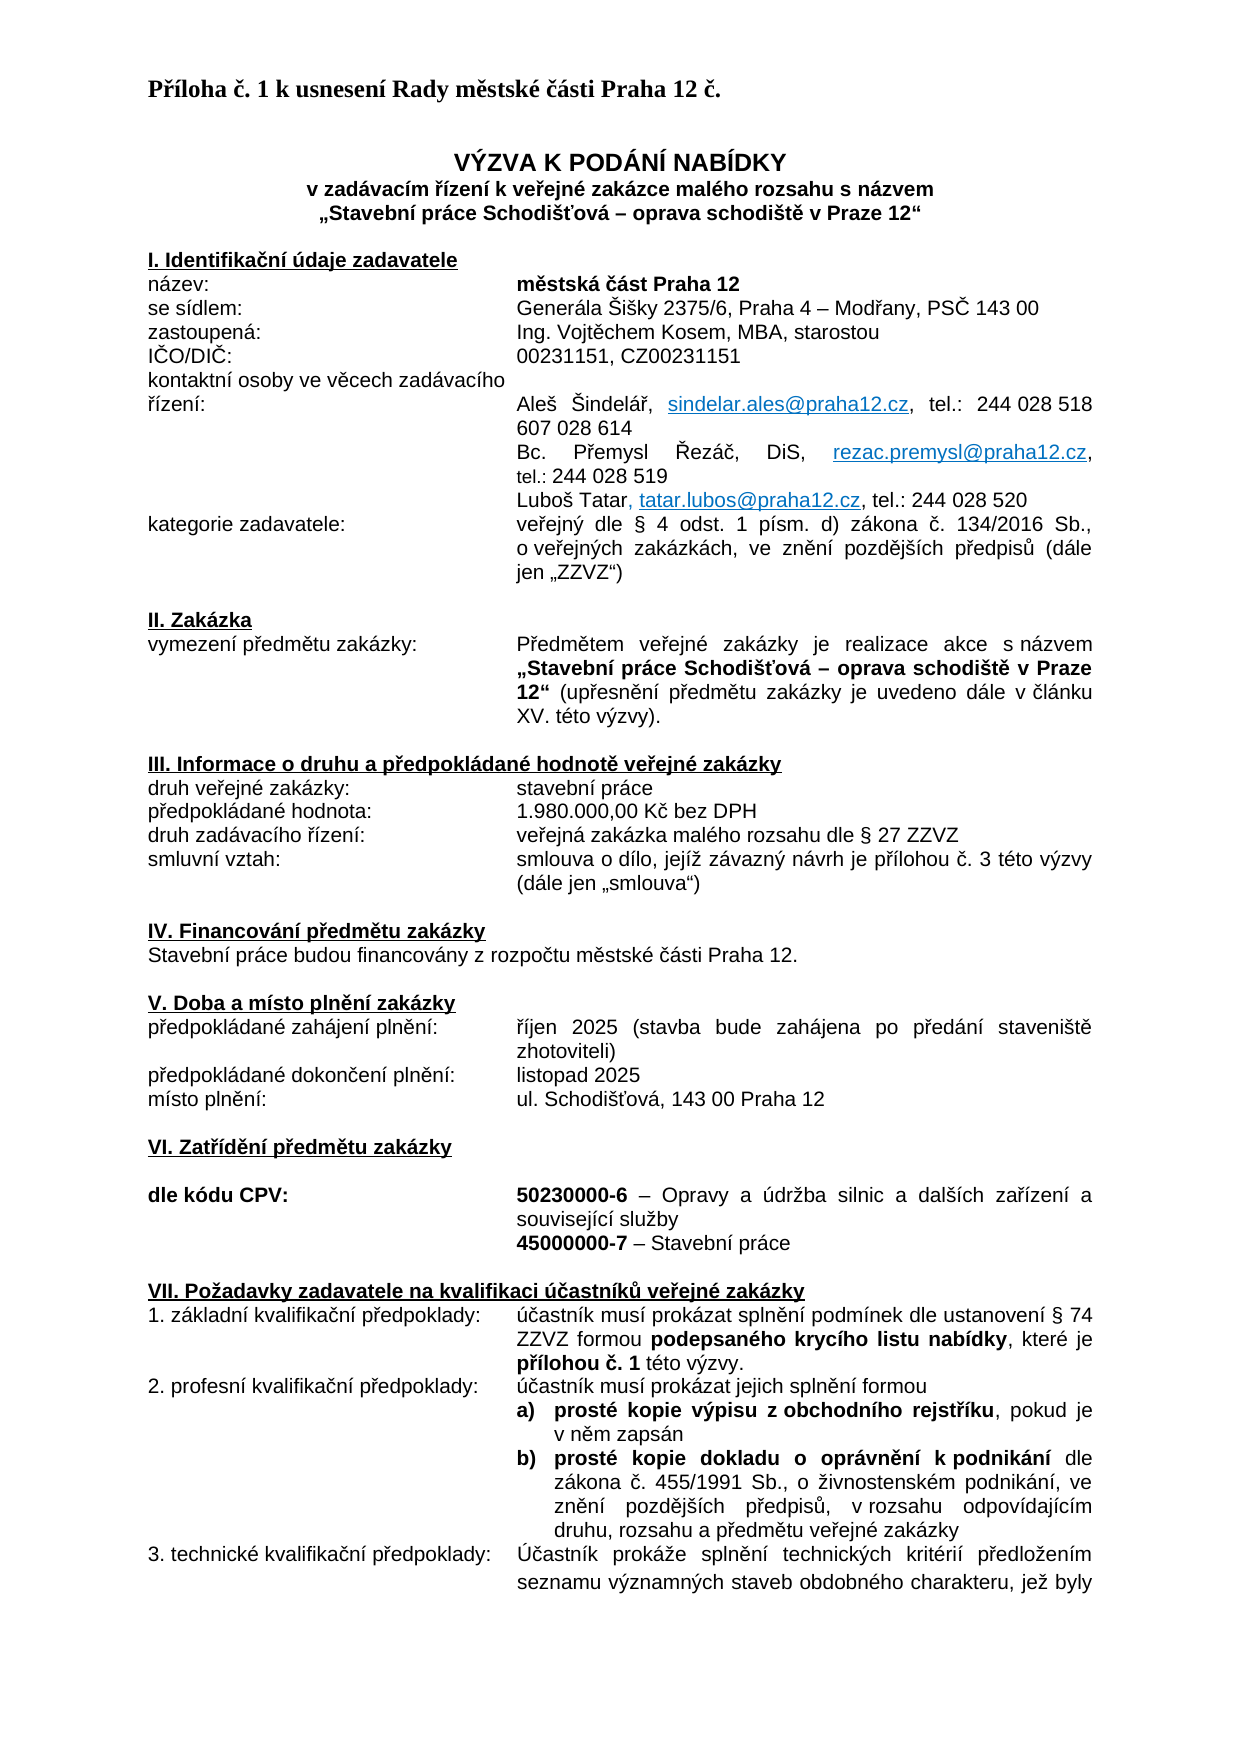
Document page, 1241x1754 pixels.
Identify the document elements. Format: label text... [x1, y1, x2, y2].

text Bc. Přemysl Řezáč, DiS, rezac.premysl@praha12.cz, tel.: 244 028 519 [148, 440, 1093, 488]
text „Stavební práce Schodišťová – oprava schodiště v Praze 12“ [148, 200, 1093, 224]
text v zadávacím řízení k veřejné zakázce malého rozsahu s názvem [148, 176, 1093, 200]
text se sídlem: Generála Šišky 2375/6, Praha 4 – Modřany, PSČ 143 00 [148, 296, 1093, 320]
text dle kódu CPV: 50230000-6 – Opravy a údržba silnic a dalších zařízení a související služby [148, 1183, 1093, 1231]
text VÝZVA K PODÁNÍ NABÍDKY [148, 148, 1093, 176]
text druh veřejné zakázky: stavební práce [148, 775, 1093, 799]
text VII. Požadavky zadavatele na kvalifikaci účastníků veřejné zakázky [148, 1278, 1093, 1302]
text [148, 1542, 1093, 1593]
text II. Zakázka [148, 608, 1093, 632]
text I. Identifikační údaje zadavatele [148, 248, 1093, 272]
text předpokládané zahájení plnění: říjen 2025 (stavba bude zahájena po předání staveniště zhotoviteli) [148, 1015, 1093, 1063]
text vymezení předmětu zakázky: Předmětem veřejné zakázky je realizace akce s názvem „Stavební práce Schodišťová – oprava schodiště v Praze 12“ (upřesnění předmětu zakázky je uvedeno dále v článku XV. této výzvy). [148, 632, 1093, 727]
text zastoupená: Ing. Vojtěchem Kosem, MBA, starostou [148, 320, 1093, 344]
text předpokládané hodnota: 1.980.000,00 Kč bez DPH [148, 799, 1093, 823]
text 45000000-7 – Stavební práce [148, 1231, 1093, 1254]
text VI. Zatřídění předmětu zakázky [148, 1135, 1093, 1159]
text kategorie zadavatele: veřejný dle § 4 odst. 1 písm. d) zákona č. 134/2016 Sb., o veřejných zakázkách, ve znění pozdějších předpisů (dále jen „ZZVZ“) [148, 512, 1093, 584]
text řízení: Aleš Šindelář, sindelar.ales@praha12.cz, tel.: 244 028 518 607 028 614 [148, 392, 1093, 440]
text III. Informace o druhu a předpokládané hodnotě veřejné zakázky [148, 751, 1093, 775]
text IV. Financování předmětu zakázky [148, 919, 1093, 943]
text Stavební práce budou financovány z rozpočtu městské části Praha 12. [148, 943, 1093, 967]
text druh zadávacího řízení: veřejná zakázka malého rozsahu dle § 27 ZZVZ [148, 823, 1093, 847]
text název: městská část Praha 12 [148, 272, 1093, 296]
text předpokládané dokončení plnění: listopad 2025 [148, 1063, 1093, 1087]
text kontaktní osoby ve věcech zadávacího [148, 368, 1093, 392]
list prosté kopie výpisu z obchodního rejstříku, pokud je v něm zapsán [516, 1398, 1093, 1446]
text místo plnění: ul. Schodišťová, 143 00 Praha 12 [148, 1087, 1093, 1111]
text 2. profesní kvalifikační předpoklady: účastník musí prokázat jejich splnění formou [148, 1374, 1093, 1398]
text 1. základní kvalifikační předpoklady: účastník musí prokázat splnění podmínek dle ustanovení § 74 ZZVZ formou podepsaného krycího listu nabídky, které je přílohou č. 1 této výzvy. [148, 1302, 1093, 1374]
text IČO/DIČ: 00231151, CZ00231151 [148, 344, 1093, 368]
text Luboš Tatar, tatar.lubos@praha12.cz, tel.: 244 028 520 [148, 488, 1093, 512]
list prosté kopie dokladu o oprávnění k podnikání dle zákona č. 455/1991 Sb., o živnostenském podnikání, ve znění pozdějších předpisů, v rozsahu odpovídajícím druhu, rozsahu a předmětu veřejné zakázky [516, 1446, 1093, 1542]
text smluvní vztah: smlouva o dílo, jejíž závazný návrh je přílohou č. 3 této výzvy (dále jen „smlouva“) [148, 847, 1093, 895]
text V. Doba a místo plnění zakázky [148, 991, 1093, 1015]
